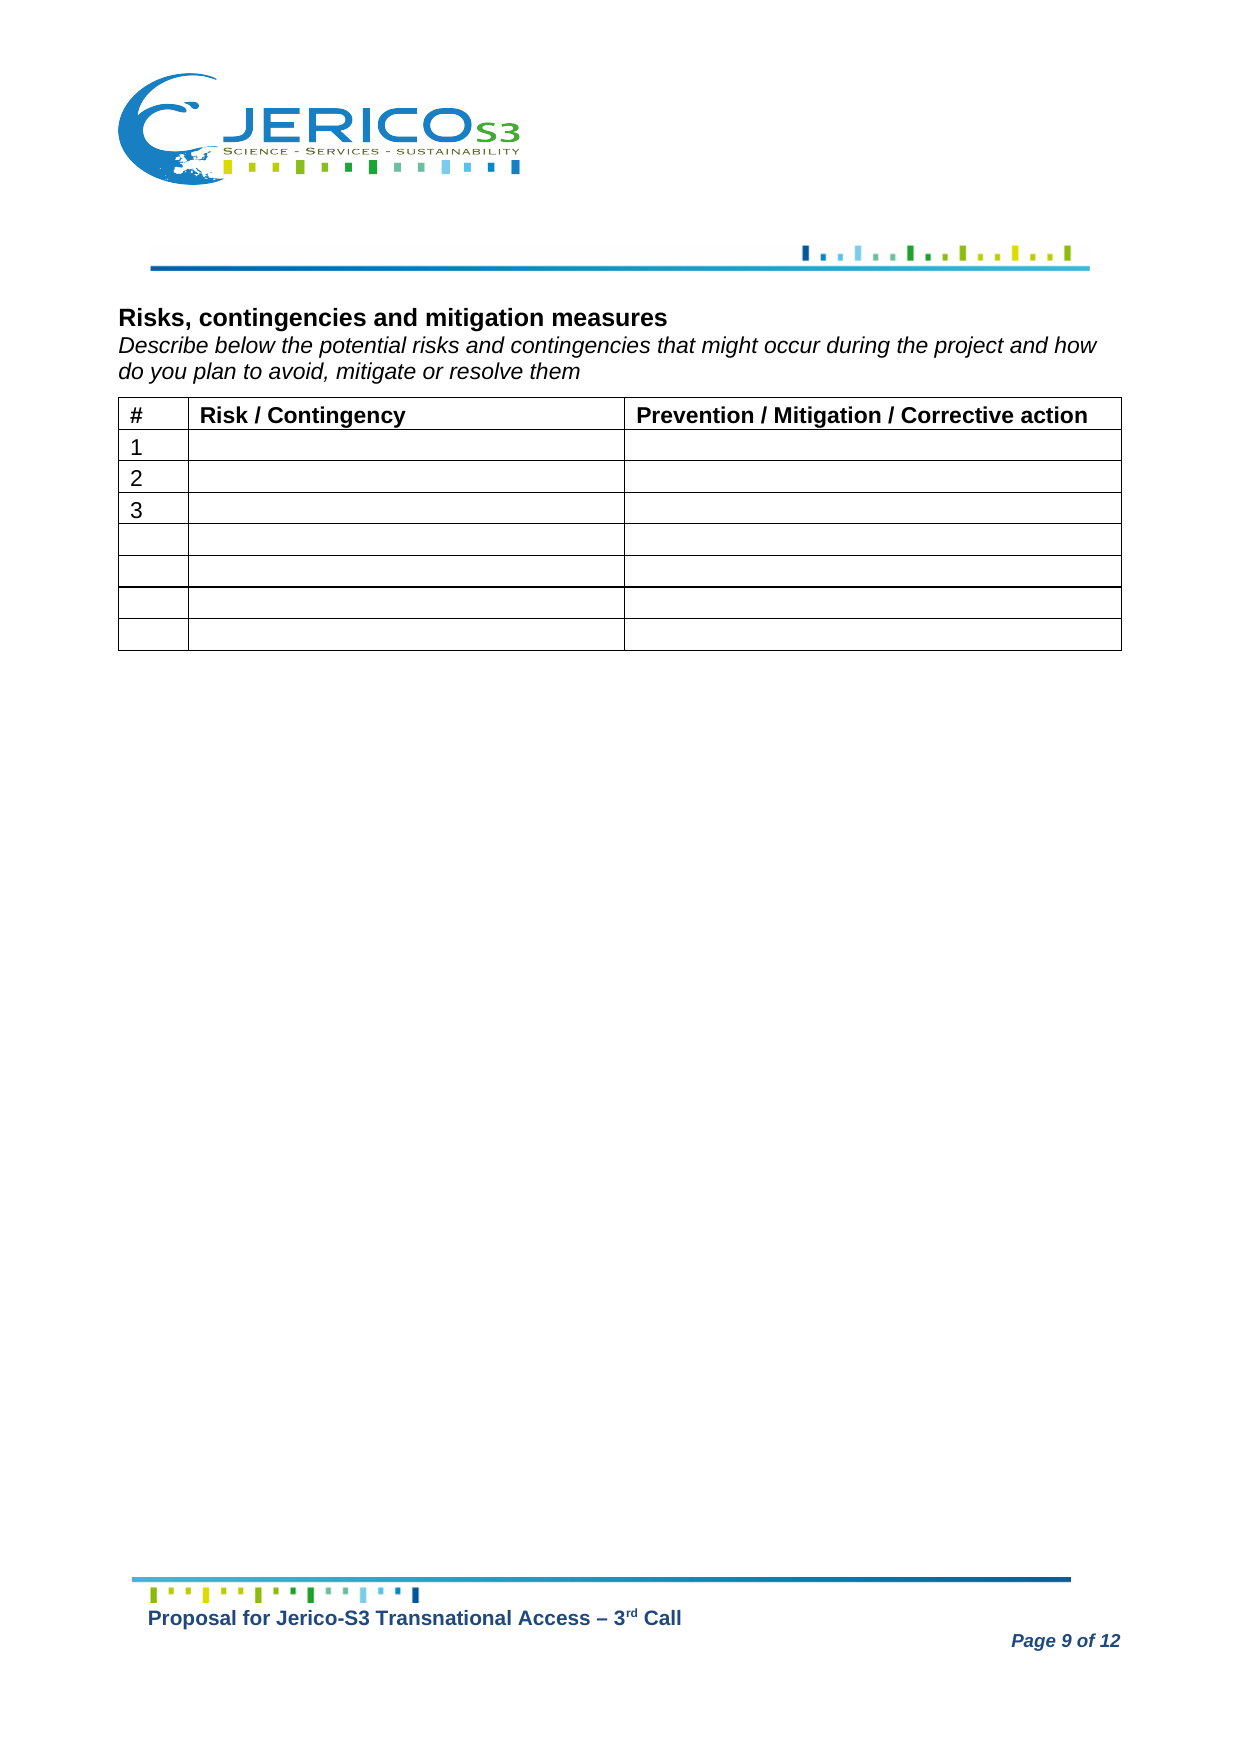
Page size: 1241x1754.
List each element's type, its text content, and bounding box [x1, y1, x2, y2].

table_cell [189, 619, 624, 649]
table_cell [189, 493, 624, 523]
table_cell [189, 461, 624, 492]
text Describe below the potential risks and contingencies that might occur during the project and how do you plan to avoid, mitigate or resolve them [118, 332, 1113, 384]
table_cell 1 [119, 430, 188, 460]
table_cell [625, 524, 1121, 555]
table_cell [625, 619, 1121, 649]
table_cell [119, 556, 188, 586]
table_cell [625, 588, 1121, 618]
table_cell [625, 493, 1121, 523]
text Risks, contingencies and mitigation measures [118, 303, 1122, 332]
table_cell [119, 588, 188, 618]
table_cell 3 [119, 493, 188, 523]
table_header Prevention / Mitigation / Corrective action [625, 398, 1121, 429]
table_header Risk / Contingency [189, 398, 624, 429]
table_cell [189, 556, 624, 586]
table_cell [189, 524, 624, 555]
table_cell [625, 430, 1121, 460]
table_cell [119, 619, 188, 649]
table_cell [189, 588, 624, 618]
table_cell 2 [119, 461, 188, 492]
table_cell [625, 556, 1121, 586]
picture [118, 73, 520, 185]
table_header # [119, 398, 188, 429]
table_cell [119, 524, 188, 555]
picture [151, 246, 1089, 270]
table_cell [625, 461, 1121, 492]
table_cell [189, 430, 624, 460]
picture [131, 1577, 1071, 1603]
